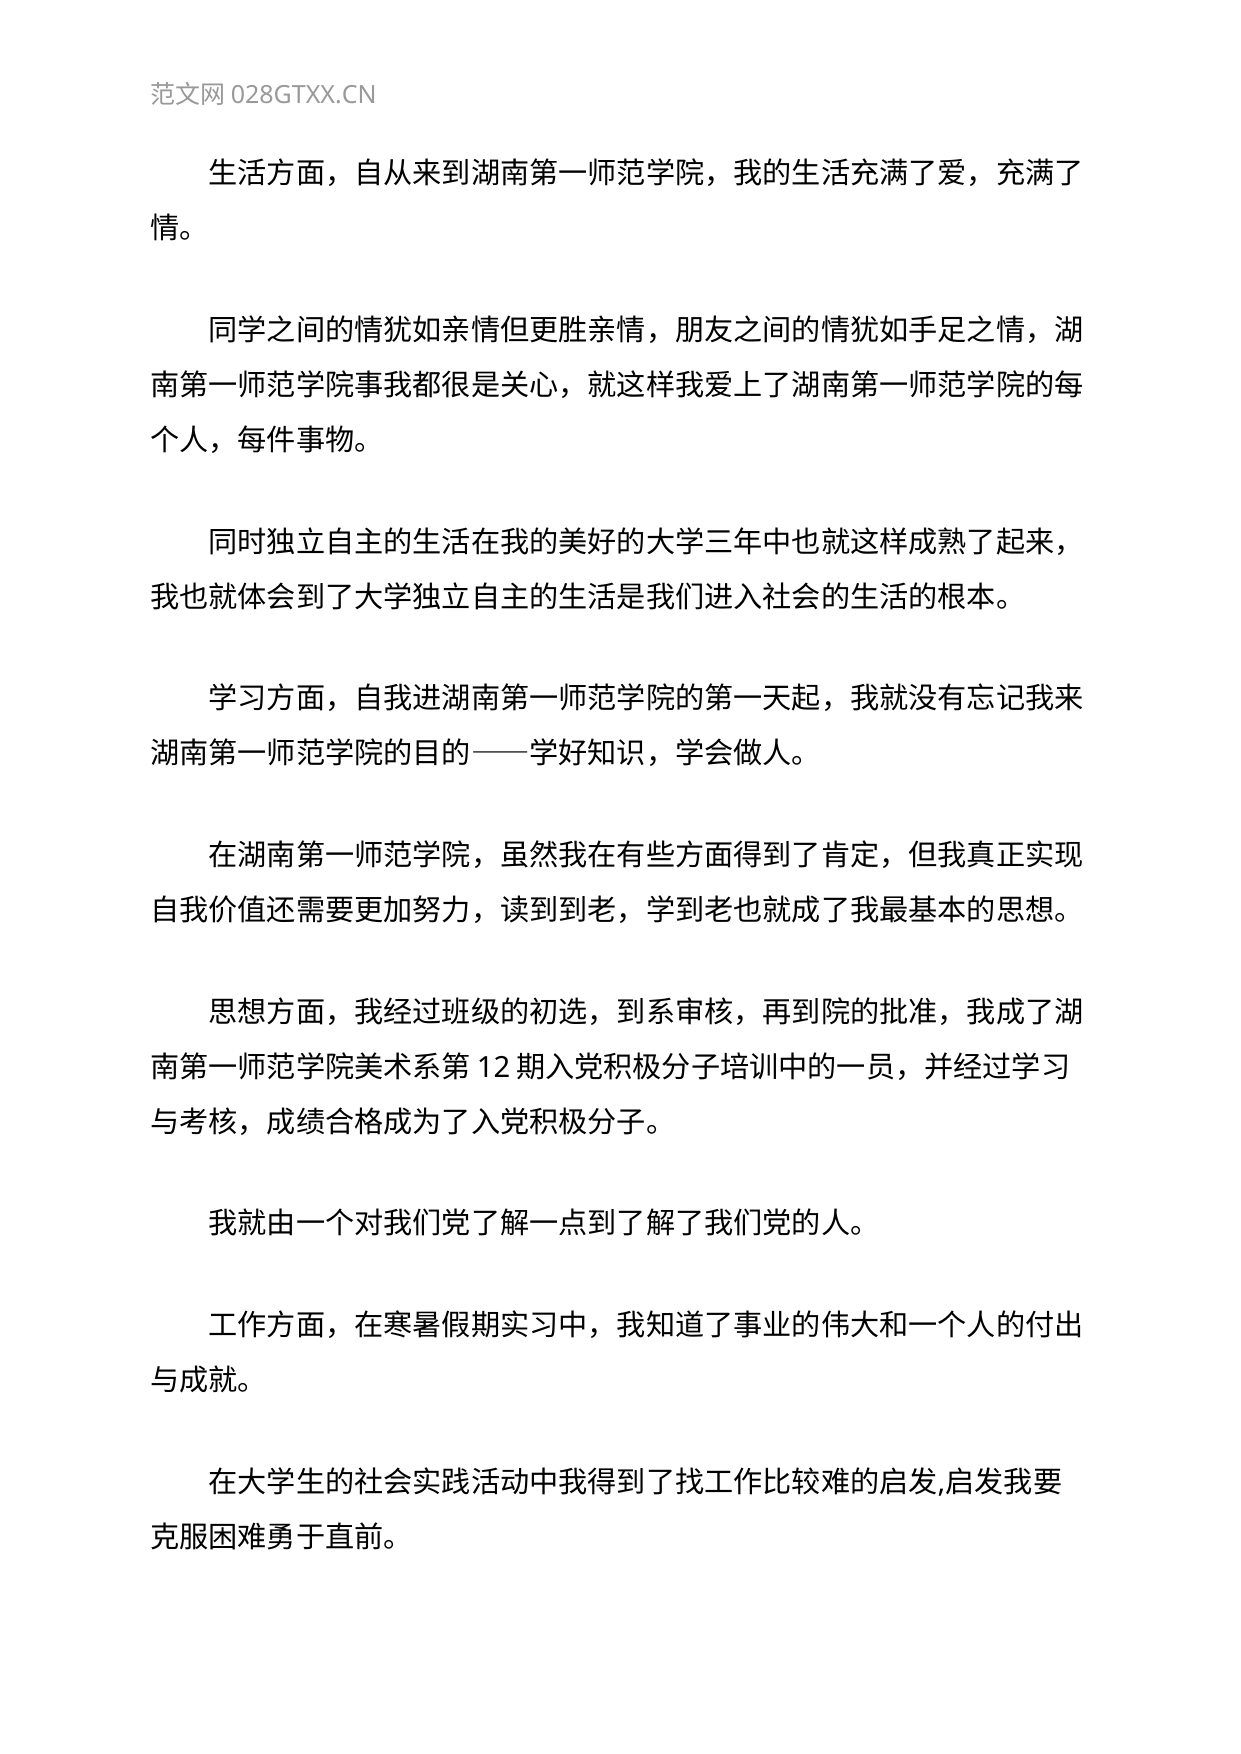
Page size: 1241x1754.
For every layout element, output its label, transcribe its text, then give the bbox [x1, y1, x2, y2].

text 工作方面，在寒暑假期实习中，我知道了事业的伟大和一个人的付出与成就。 [150, 1302, 1090, 1399]
text 生活方面，自从来到湖南第一师范学院，我的生活充满了爱，充满了情。 [150, 150, 1090, 247]
text 同时独立自主的生活在我的美好的大学三年中也就这样成熟了起来，我也就体会到了大学独立自主的生活是我们进入社会的生活的根本。 [150, 518, 1090, 615]
text 同学之间的情犹如亲情但更胜亲情，朋友之间的情犹如手足之情，湖南第一师范学院事我都很是关心，就这样我爱上了湖南第一师范学院的每个人，每件事物。 [150, 307, 1090, 459]
text 在大学生的社会实践活动中我得到了找工作比较难的启发,启发我要克服困难勇于直前。 [150, 1458, 1090, 1556]
text 我就由一个对我们党了解一点到了解了我们党的人。 [150, 1200, 1090, 1242]
text 学习方面，自我进湖南第一师范学院的第一天起，我就没有忘记我来湖南第一师范学院的目的——学好知识，学会做人。 [150, 675, 1090, 772]
text 思想方面，我经过班级的初选，到系审核，再到院的批准，我成了湖南第一师范学院美术系第12期入党积极分子培训中的一员，并经过学习与考核，成绩合格成为了入党积极分子。 [150, 988, 1090, 1140]
text 在湖南第一师范学院，虽然我在有些方面得到了肯定，但我真正实现自我价值还需要更加努力，读到到老，学到老也就成了我最基本的思想。 [150, 832, 1090, 929]
